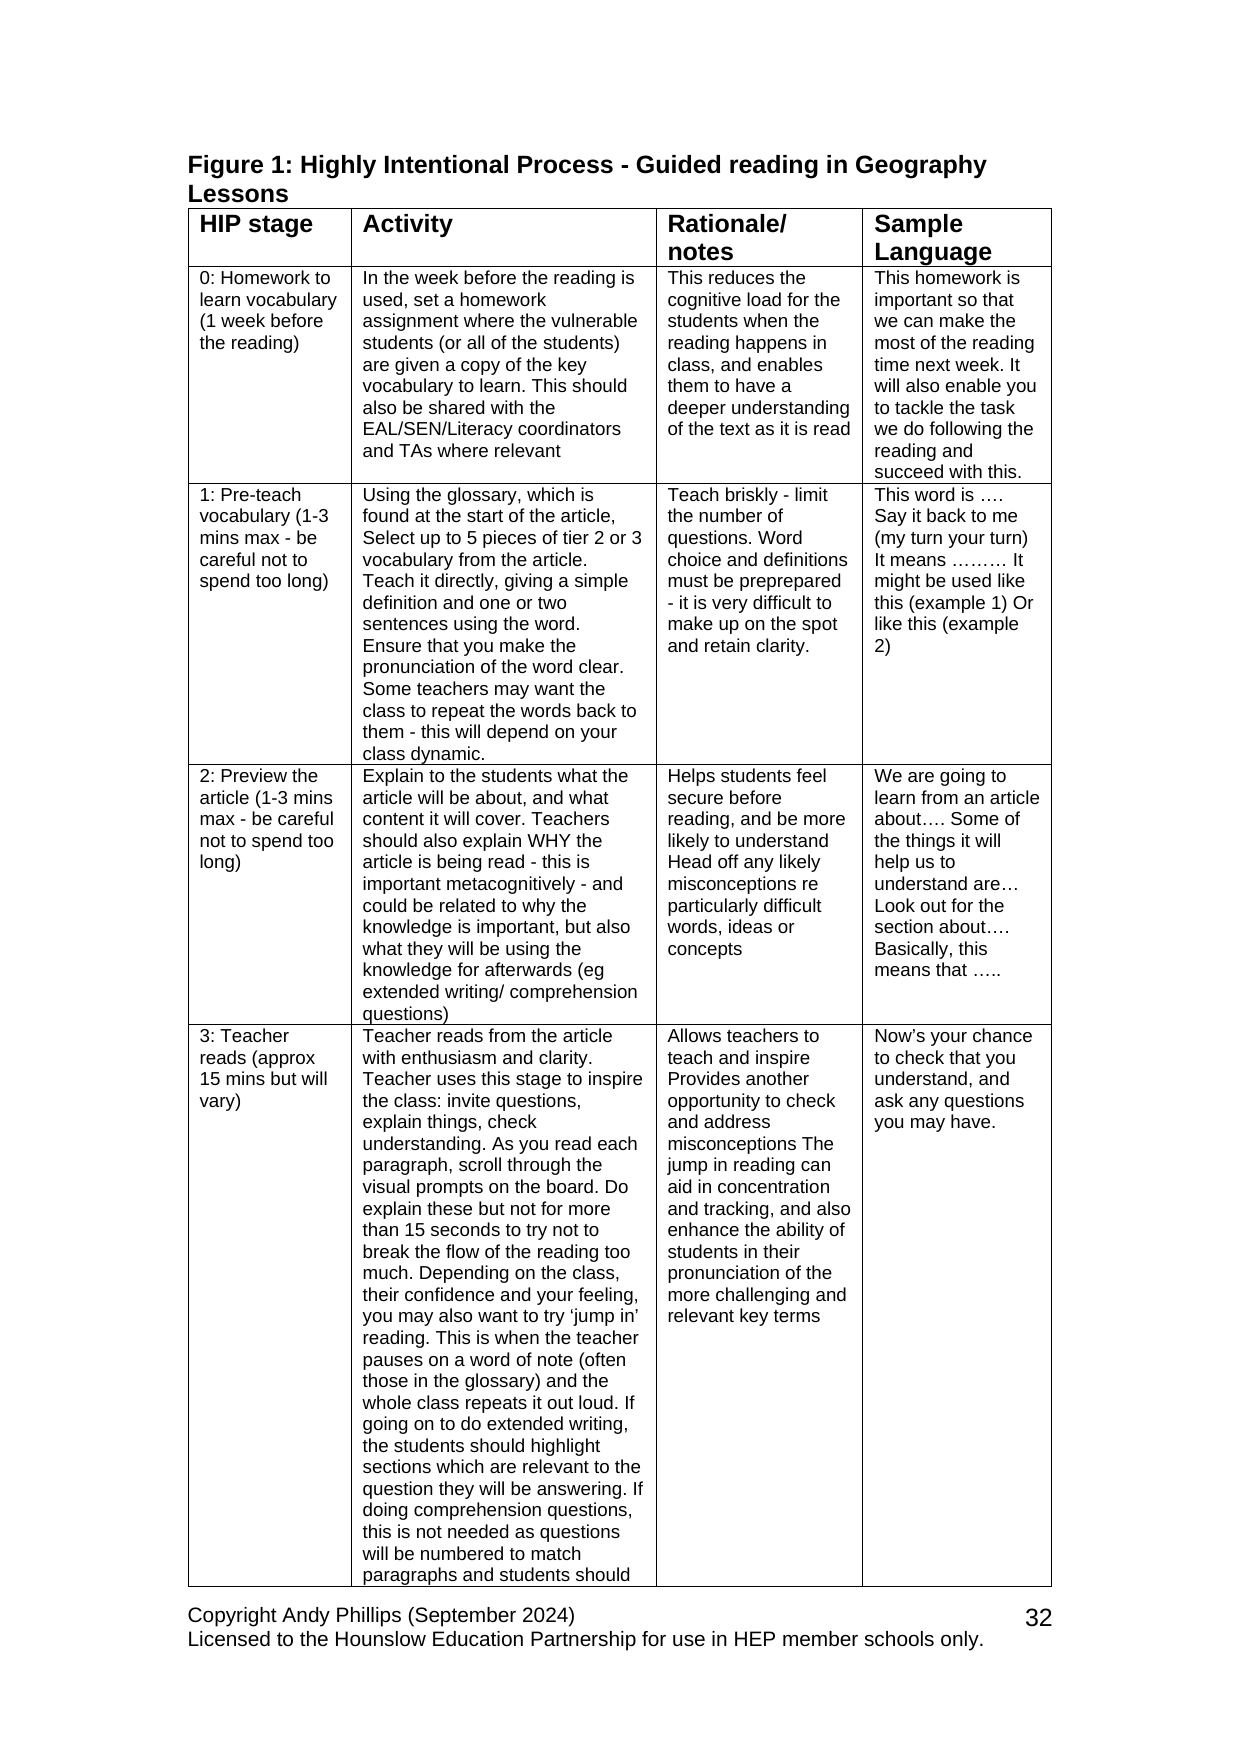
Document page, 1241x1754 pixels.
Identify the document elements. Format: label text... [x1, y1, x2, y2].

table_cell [657, 1025, 862, 1586]
table_cell Helps students feel secure before reading, and be more likely to understand Head off any likely misconceptions re particularly difficult words, ideas or concepts [657, 765, 862, 1024]
table_cell 2: Preview the article (1-3 mins max - be careful not to spend too long) [189, 765, 351, 1024]
table_header Activity [352, 209, 656, 266]
table_header Rationale/ notes [657, 209, 862, 266]
text Figure 1: Highly Intentional Process - Guided reading in Geography Lessons [187, 150, 1053, 207]
table_cell Using the glossary, which is found at the start of the article, Select up to 5 pieces of tier 2 or 3 vocabulary from the article. Teach it directly, giving a simple definition and one or two sentences using the word. Ensure that you make the pronunciation of the word clear. Some teachers may want the class to repeat the words back to them - this will depend on your class dynamic. [352, 484, 656, 764]
table_cell Teach briskly - limit the number of questions. Word choice and definitions must be preprepared - it is very difficult to make up on the spot and retain clarity. [657, 484, 862, 764]
table_cell In the week before the reading is used, set a homework assignment where the vulnerable students (or all of the students) are given a copy of the key vocabulary to learn. This should also be shared with the EAL/SEN/Literacy coordinators and TAs where relevant [352, 267, 656, 483]
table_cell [189, 1025, 351, 1586]
table_cell 1: Pre-teach vocabulary (1-3 mins max - be careful not to spend too long) [189, 484, 351, 764]
table_cell We are going to learn from an article about…. Some of the things it will help us to understand are… Look out for the section about…. Basically, this means that ….. [863, 765, 1051, 1024]
table_cell This homework is important so that we can make the most of the reading time next week. It will also enable you to tackle the task we do following the reading and succeed with this. [863, 267, 1051, 483]
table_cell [863, 1025, 1051, 1586]
table_header HIP stage [189, 209, 351, 266]
table_cell 0: Homework to learn vocabulary (1 week before the reading) [189, 267, 351, 483]
table_header Sample Language [863, 209, 1051, 266]
table_cell This word is …. Say it back to me (my turn your turn) It means ……… It might be used like this (example 1) Or like this (example 2) [863, 484, 1051, 764]
table_cell Explain to the students what the article will be about, and what content it will cover. Teachers should also explain WHY the article is being read - this is important metacognitively - and could be related to why the knowledge is important, but also what they will be using the knowledge for afterwards (eg extended writing/ comprehension questions) [352, 765, 656, 1024]
table_cell This reduces the cognitive load for the students when the reading happens in class, and enables them to have a deeper understanding of the text as it is read [657, 267, 862, 483]
